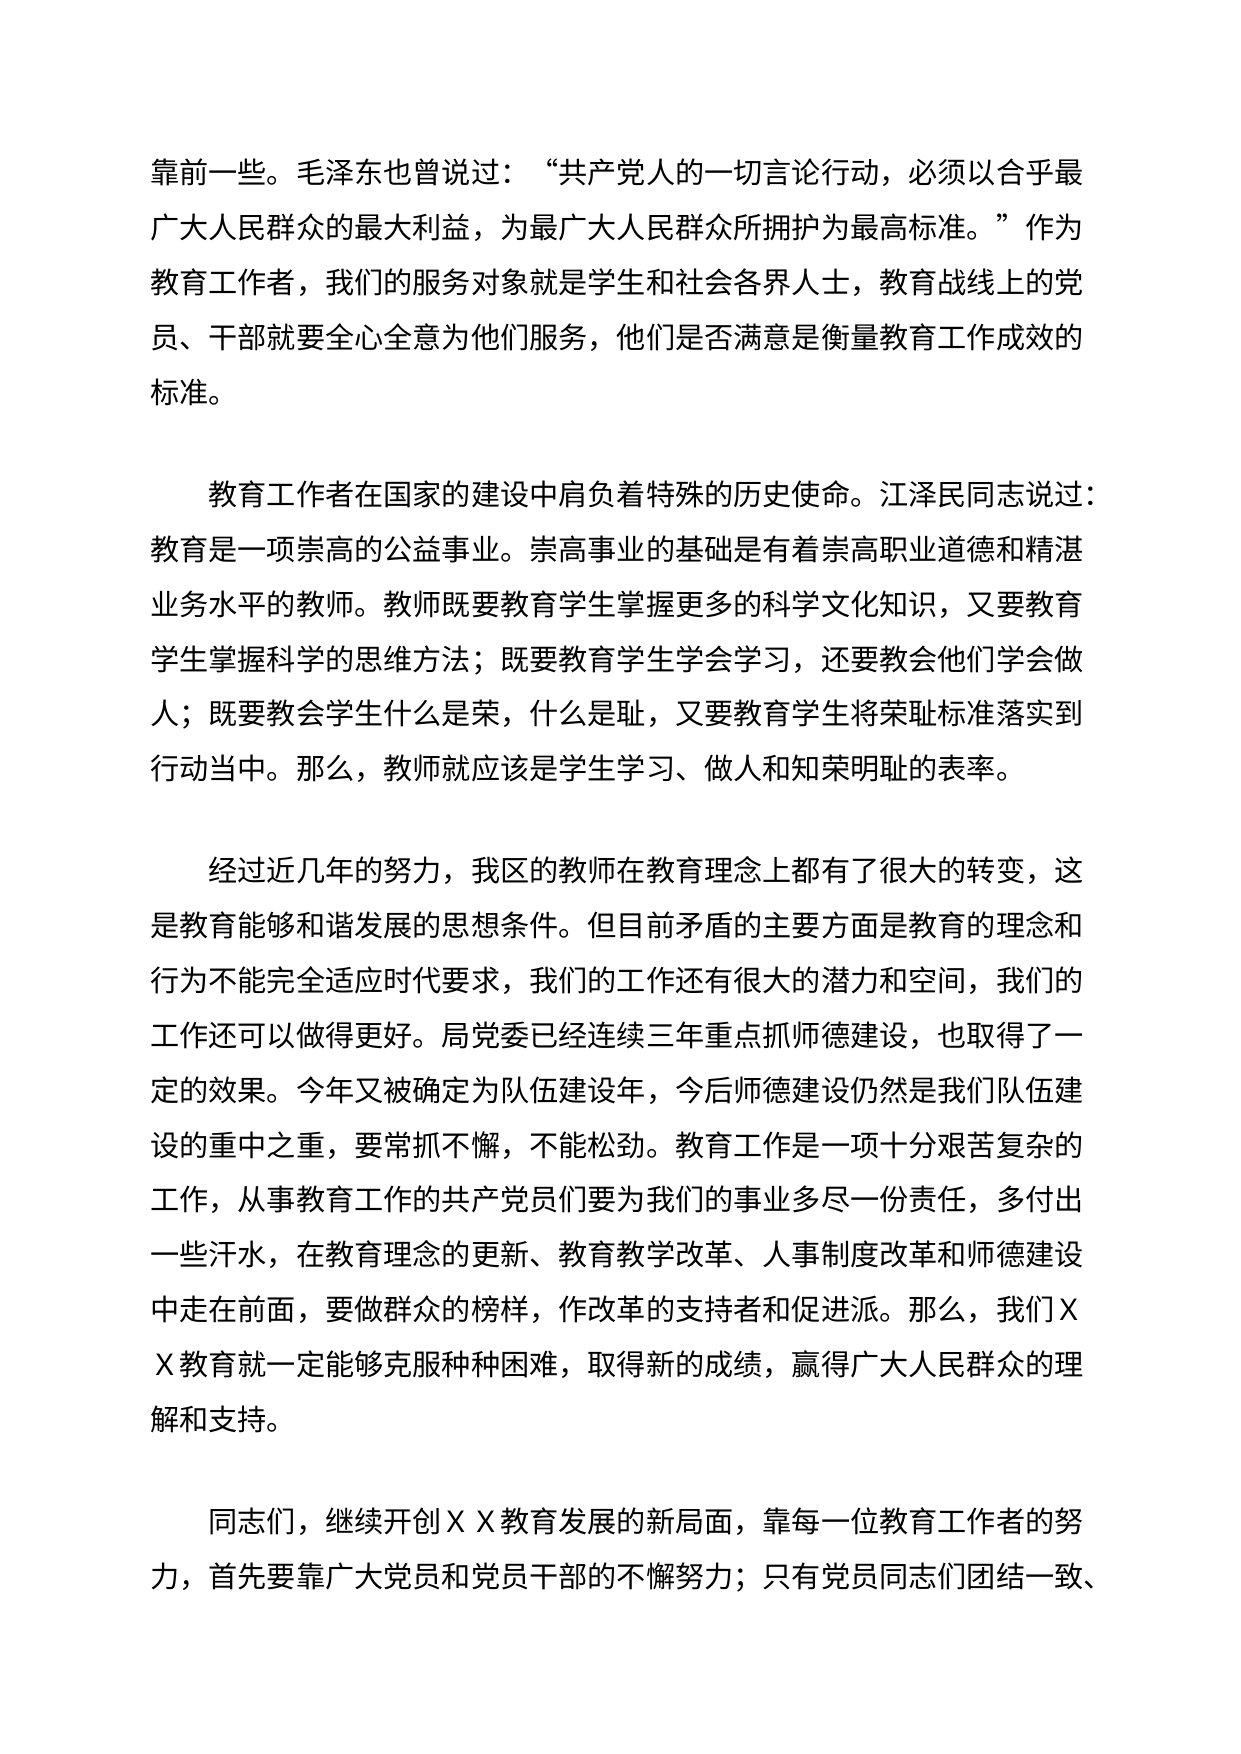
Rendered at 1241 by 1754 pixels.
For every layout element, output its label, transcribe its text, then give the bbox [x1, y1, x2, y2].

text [150, 1498, 1090, 1596]
text 经过近几年的努力，我区的教师在教育理念上都有了很大的转变，这是教育能够和谐发展的思想条件。但目前矛盾的主要方面是教育的理念和行为不能完全适应时代要求，我们的工作还有很大的潜力和空间，我们的工作还可以做得更好。局党委已经连续三年重点抓师德建设，也取得了一定的效果。今年又被确定为队伍建设年，今后师德建设仍然是我们队伍建设的重中之重，要常抓不懈，不能松劲。教育工作是一项十分艰苦复杂的工作，从事教育工作的共产党员们要为我们的事业多尽一份责任，多付出一些汗水，在教育理念的更新、教育教学改革、人事制度改革和师德建设中走在前面，要做群众的榜样，作改革的支持者和促进派。那么，我们ＸＸ教育就一定能够克服种种困难，取得新的成绩，赢得广大人民群众的理解和支持。 [150, 848, 1090, 1439]
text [150, 150, 1090, 412]
text 教育工作者在国家的建设中肩负着特殊的历史使命。江泽民同志说过：教育是一项崇高的公益事业。崇高事业的基础是有着崇高职业道德和精湛业务水平的教师。教师既要教育学生掌握更多的科学文化知识，又要教育学生掌握科学的思维方法；既要教育学生学会学习，还要教会他们学会做人；既要教会学生什么是荣，什么是耻，又要教育学生将荣耻标准落实到行动当中。那么，教师就应该是学生学习、做人和知荣明耻的表率。 [150, 471, 1090, 788]
